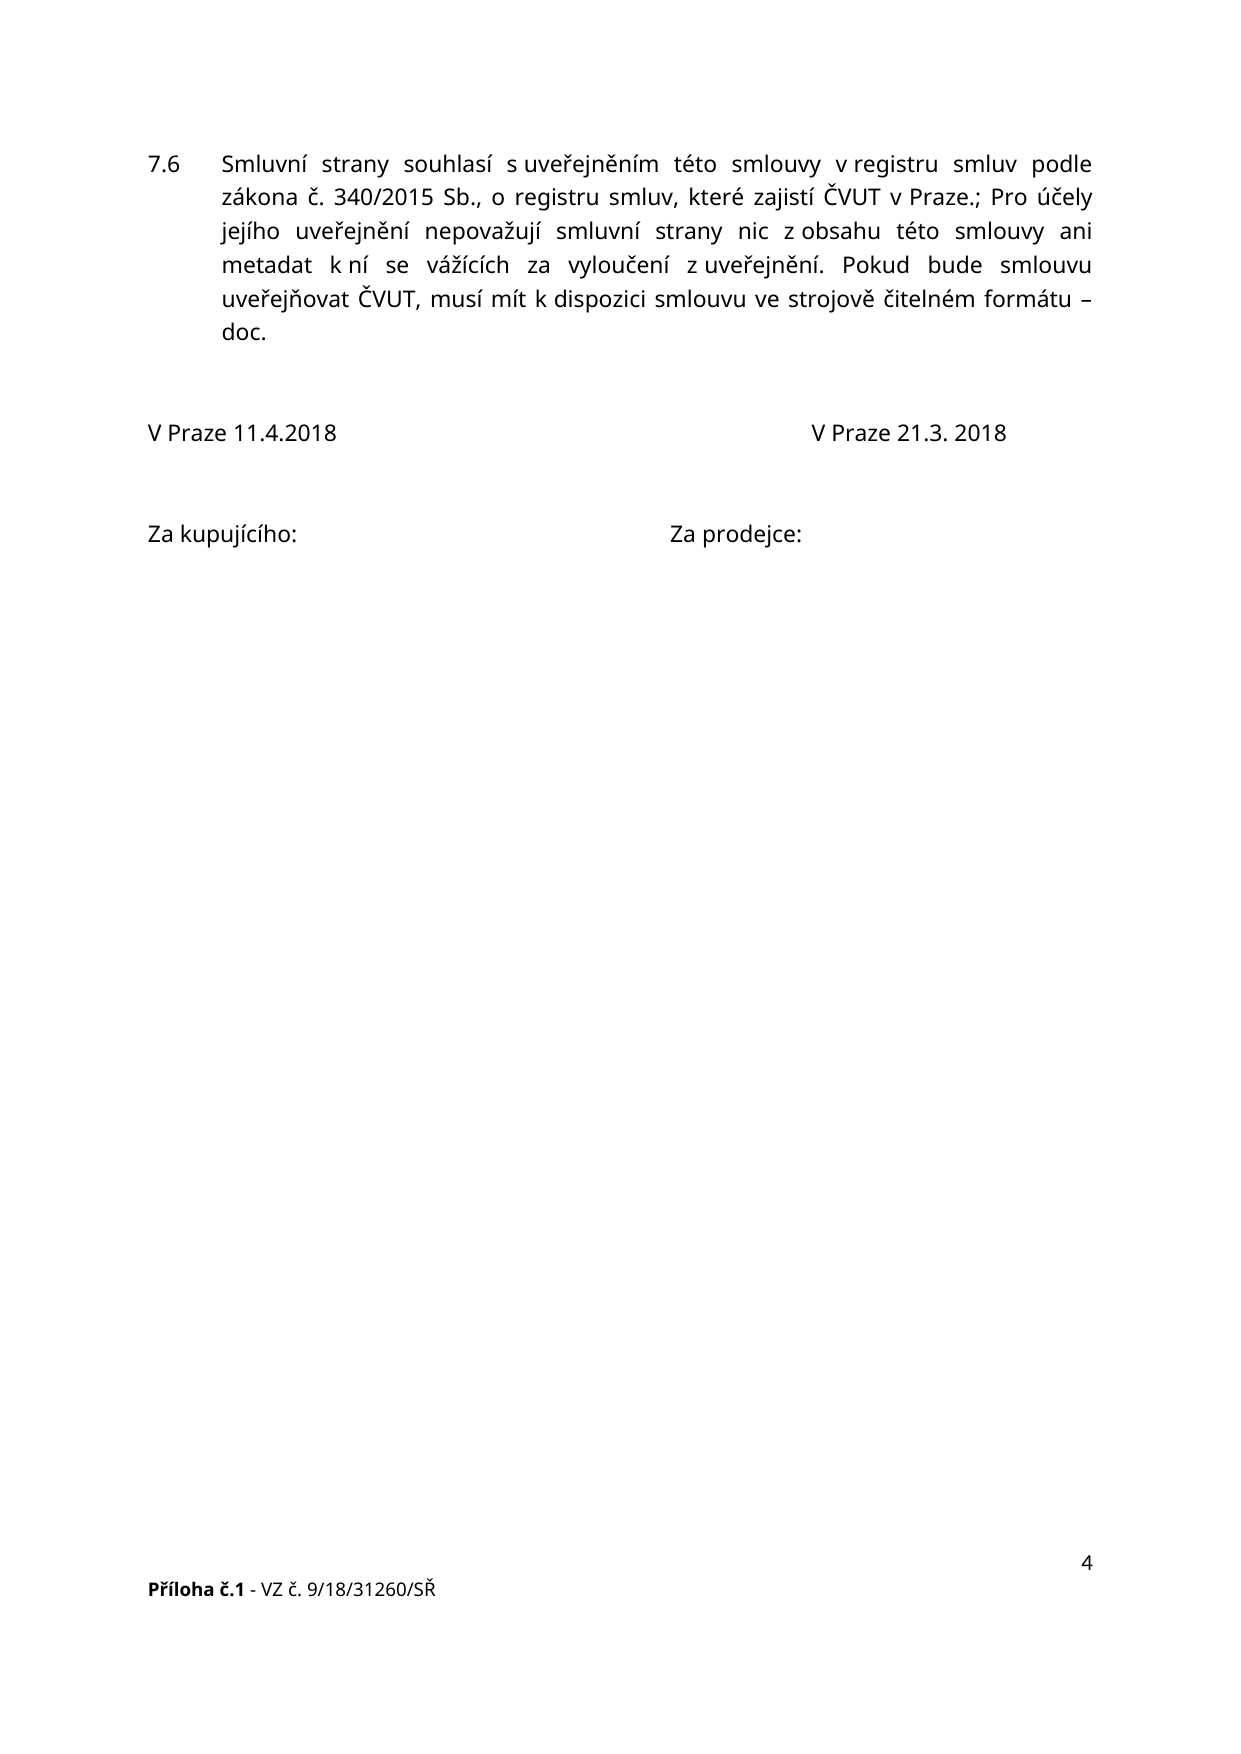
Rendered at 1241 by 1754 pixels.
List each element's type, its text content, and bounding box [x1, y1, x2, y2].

text 7.6 Smluvní strany souhlasí s uveřejněním této smlouvy v registru smluv podle zákona č. 340/2015 Sb., o registru smluv, které zajistí ČVUT v Praze.; Pro účely jejího uveřejnění nepovažují smluvní strany nic z obsahu této smlouvy ani metadat k ní se vážících za vyloučení z uveřejnění. Pokud bude smlouvu uveřejňovat ČVUT, musí mít k dispozici smlouvu ve strojově čitelném formátu – doc. [148, 148, 1093, 348]
text V Praze 11.4.2018 V Praze 21.3. 2018 [148, 417, 1093, 448]
text Za kupujícího: Za prodejce: [148, 518, 1093, 549]
